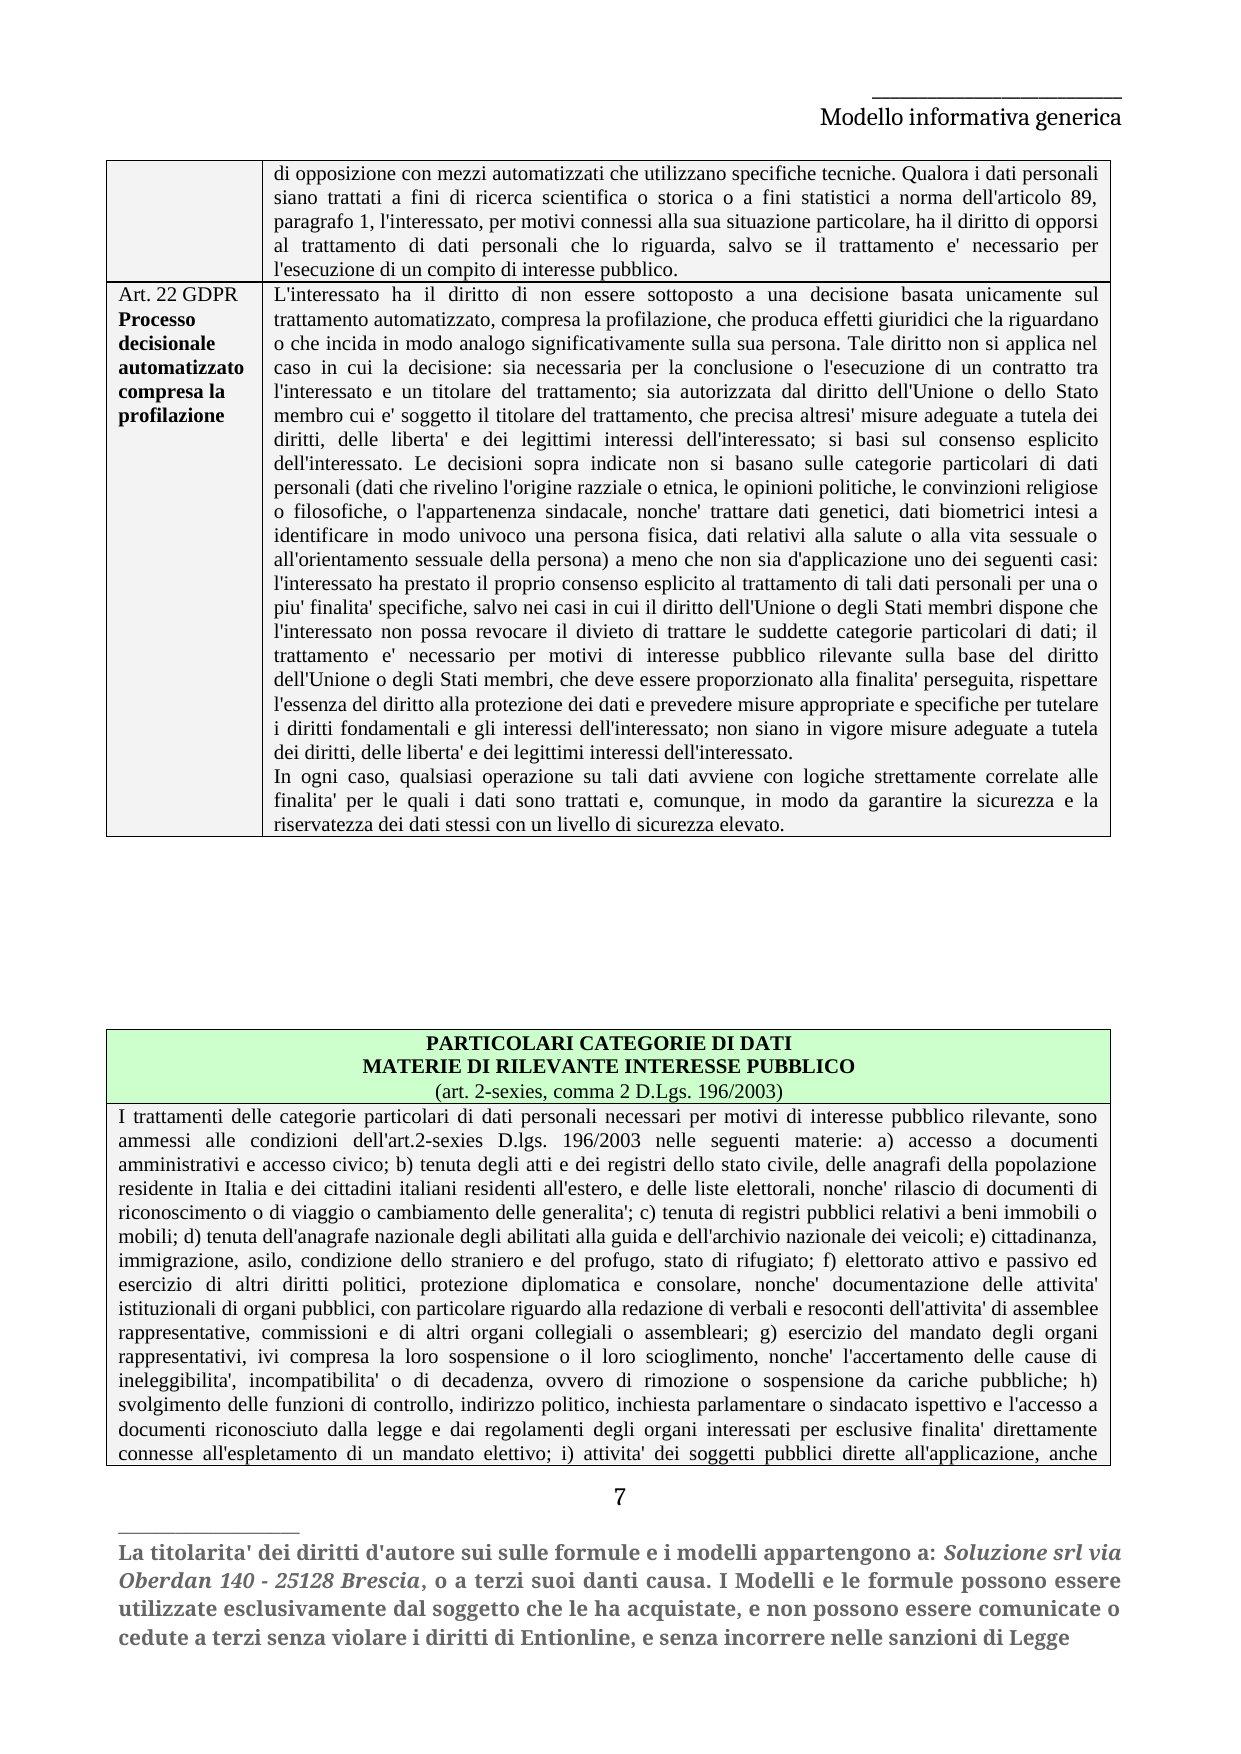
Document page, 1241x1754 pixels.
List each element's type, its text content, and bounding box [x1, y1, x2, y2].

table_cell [107, 1104, 1110, 1464]
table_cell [263, 161, 1110, 281]
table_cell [107, 161, 262, 281]
table_cell L'interessato ha il diritto di non essere sottoposto a una decisione basata unicamente sul trattamento automatizzato, compresa la profilazione, che produca effetti giuridici che la riguardano o che incida in modo analogo significativamente sulla sua persona. Tale diritto non si applica nel caso in cui la decisione: sia necessaria per la conclusione o l'esecuzione di un contratto tra l'interessato e un titolare del trattamento; sia autorizzata dal diritto dell'Unione o dello Stato membro cui e' soggetto il titolare del trattamento, che precisa altresi' misure adeguate a tutela dei diritti, delle liberta' e dei legittimi interessi dell'interessato; si basi sul consenso esplicito dell'interessato. Le decisioni sopra indicate non si basano sulle categorie particolari di dati personali (dati che rivelino l'origine razziale o etnica, le opinioni politiche, le convinzioni religiose o filosofiche, o l'appartenenza sindacale, nonche' trattare dati genetici, dati biometrici intesi a identificare in modo univoco una persona fisica, dati relativi alla salute o alla vita sessuale o all'orientamento sessuale della persona) a meno che non sia d'applicazione uno dei seguenti casi: l'interessato ha prestato il proprio consenso esplicito al trattamento di tali dati personali per una o piu' finalita' specifiche, salvo nei casi in cui il diritto dell'Unione o degli Stati membri dispone che l'interessato non possa revocare il divieto di trattare le suddette categorie particolari di dati; il trattamento e' necessario per motivi di interesse pubblico rilevante sulla base del diritto dell'Unione o degli Stati membri, che deve essere proporzionato alla finalita' perseguita, rispettare l'essenza del diritto alla protezione dei dati e prevedere misure appropriate e specifiche per tutelare i diritti fondamentali e gli interessi dell'interessato; non siano in vigore misure adeguate a tutela dei diritti, delle liberta' e dei legittimi interessi dell'interessato. In ogni caso, qualsiasi operazione su tali dati avviene con logiche strettamente correlate alle finalita' per le quali i dati sono trattati e, comunque, in modo da garantire la sicurezza e la riservatezza dei dati stessi con un livello di sicurezza elevato. [263, 283, 1110, 836]
table_cell Art. 22 GDPR Processo decisionale automatizzato compresa la profilazione [107, 283, 262, 836]
table_header PARTICOLARI CATEGORIE DI DATI MATERIE DI RILEVANTE INTERESSE PUBBLICO (art. 2-sexies, comma 2 D.Lgs. 196/2003) [107, 1030, 1110, 1103]
